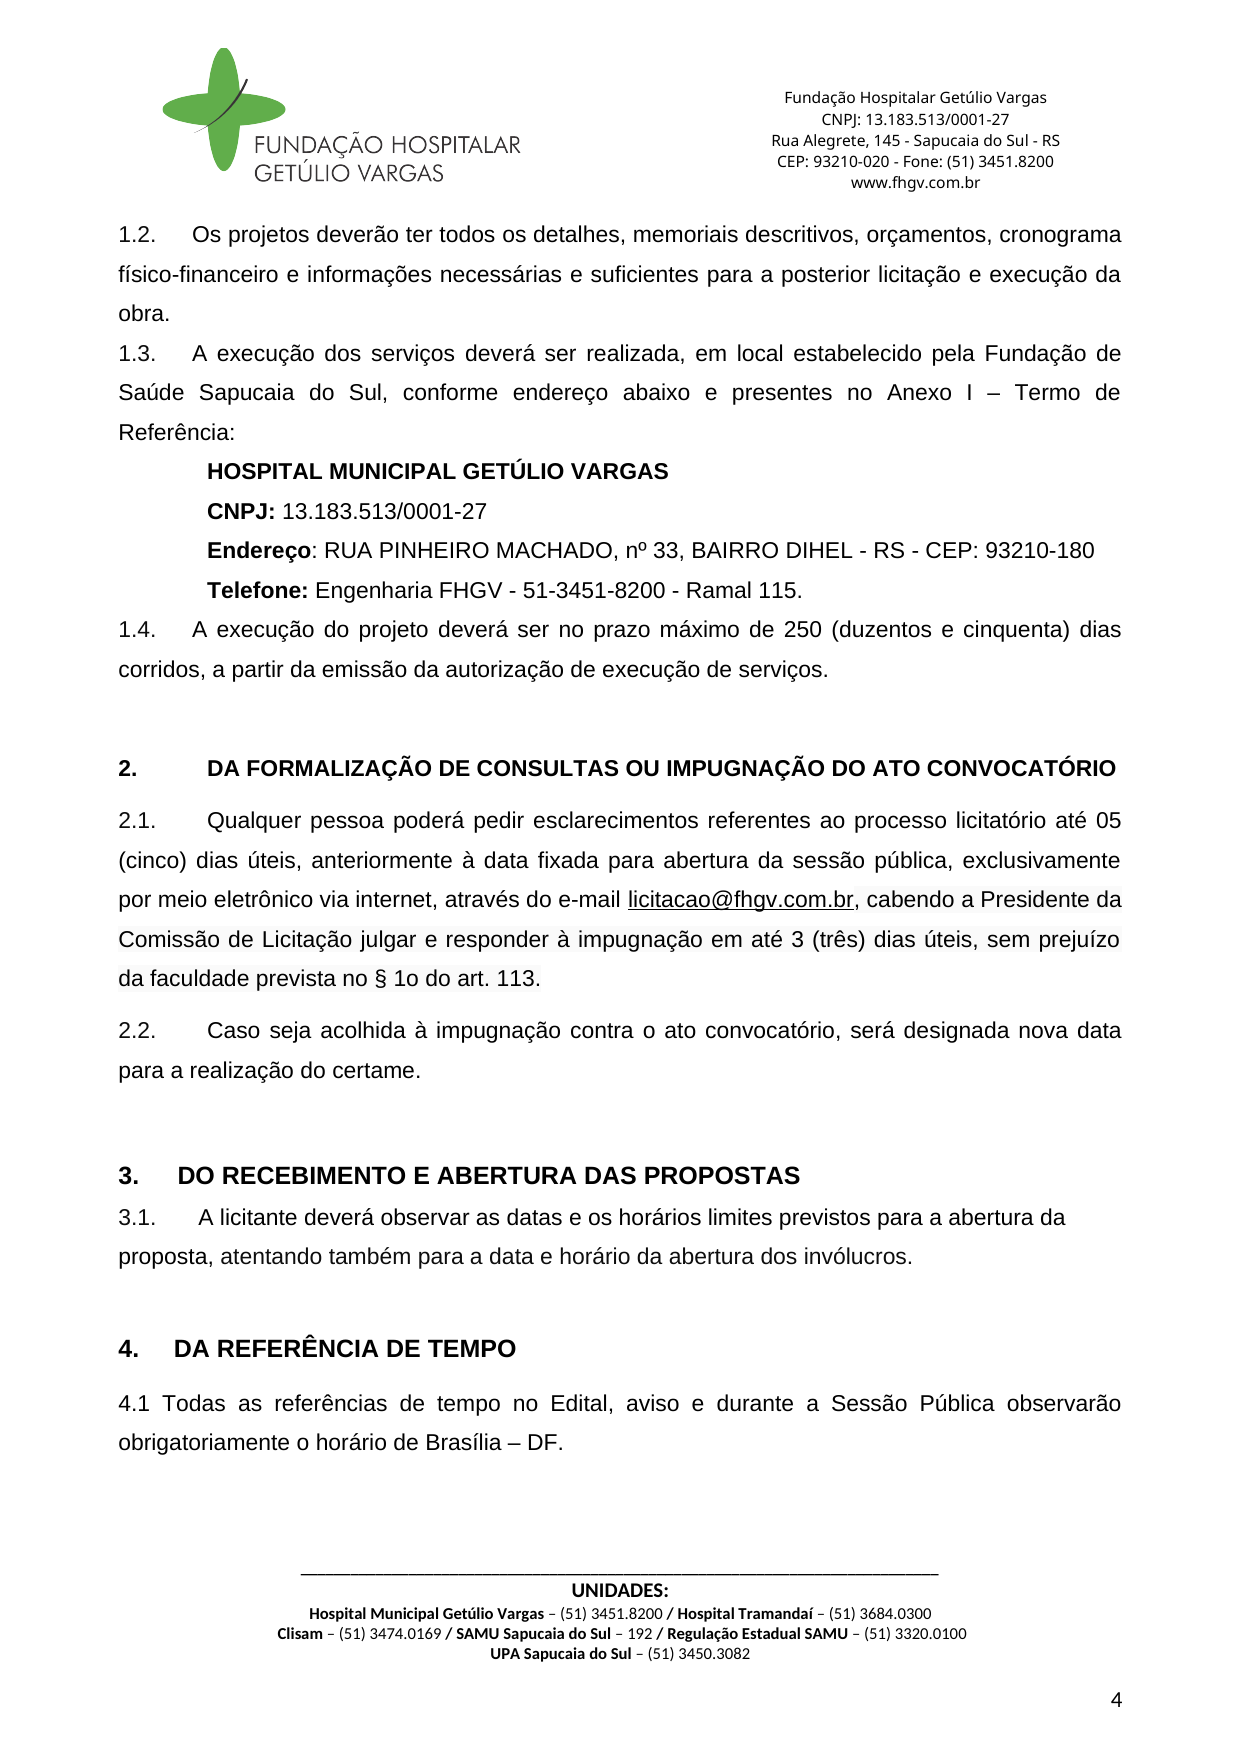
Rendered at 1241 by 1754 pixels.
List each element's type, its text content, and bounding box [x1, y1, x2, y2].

list HOSPITAL MUNICIPAL GETÚLIO VARGAS [207, 458, 1122, 484]
text 4.1 Todas as referências de tempo no Edital, aviso e durante a Sessão Pública observarão obrigatoriamente o horário de Brasília – DF. [118, 1389, 1122, 1455]
list Telefone: Engenharia FHGV - 51-3451-8200 - Ramal 115. [193, 577, 1122, 603]
list DA FORMALIZAÇÃO DE CONSULTAS OU IMPUGNAÇÃO DO ATO CONVOCATÓRIO [118, 755, 1122, 782]
list Caso seja acolhida à impugnação contra o ato convocatório, será designada nova data para a realização do certame. [118, 1017, 1122, 1083]
list Qualquer pessoa poderá pedir esclarecimentos referentes ao processo licitatório até 05 (cinco) dias úteis, anteriormente à data fixada para abertura da sessão pública, exclusivamente por meio eletrônico via internet, através do e-mail licitacao@fhgv.com.br, cabendo a Presidente da Comissão de Licitação julgar e responder à impugnação em até 3 (três) dias úteis, sem prejuízo da faculdade prevista no § 1o do art. 113. [118, 952, 1122, 992]
list A licitante deverá observar as datas e os horários limites previstos para a abertura da proposta, atentando também para a data e horário da abertura dos invólucros. [118, 1204, 1122, 1270]
list Qualquer pessoa poderá pedir esclarecimentos referentes ao processo licitatório até 05 (cinco) dias úteis, anteriormente à data fixada para abertura da sessão pública, exclusivamente por meio eletrônico via internet, através do e-mail licitacao@fhgv.com.br, cabendo a Presidente da Comissão de Licitação julgar e responder à impugnação em até 3 (três) dias úteis, sem prejuízo da faculdade prevista no § 1o do art. 113. [118, 807, 1122, 926]
list Endereço: RUA PINHEIRO MACHADO, nº 33, BAIRRO DIHEL - RS - CEP: 93210-180 [207, 537, 1122, 563]
list CNPJ: 13.183.513/0001-27 [207, 498, 1122, 524]
list Os projetos deverão ter todos os detalhes, memoriais descritivos, orçamentos, cronograma físico-financeiro e informações necessárias e suficientes para a posterior licitação e execução da obra. [118, 221, 1122, 327]
list A execução dos serviços deverá ser realizada, em local estabelecido pela Fundação de Saúde Sapucaia do Sul, conforme endereço abaixo e presentes no Anexo I – Termo de Referência: [118, 340, 1122, 445]
list DO RECEBIMENTO E ABERTURA DAS PROPOSTAS [118, 1161, 1122, 1189]
text 4. DA REFERÊNCIA DE TEMPO [118, 1334, 1122, 1363]
list A execução do projeto deverá ser no prazo máximo de 250 (duzentos e cinquenta) dias corridos, a partir da emissão da autorização de execução de serviços. [118, 616, 1122, 682]
picture [162, 48, 521, 182]
